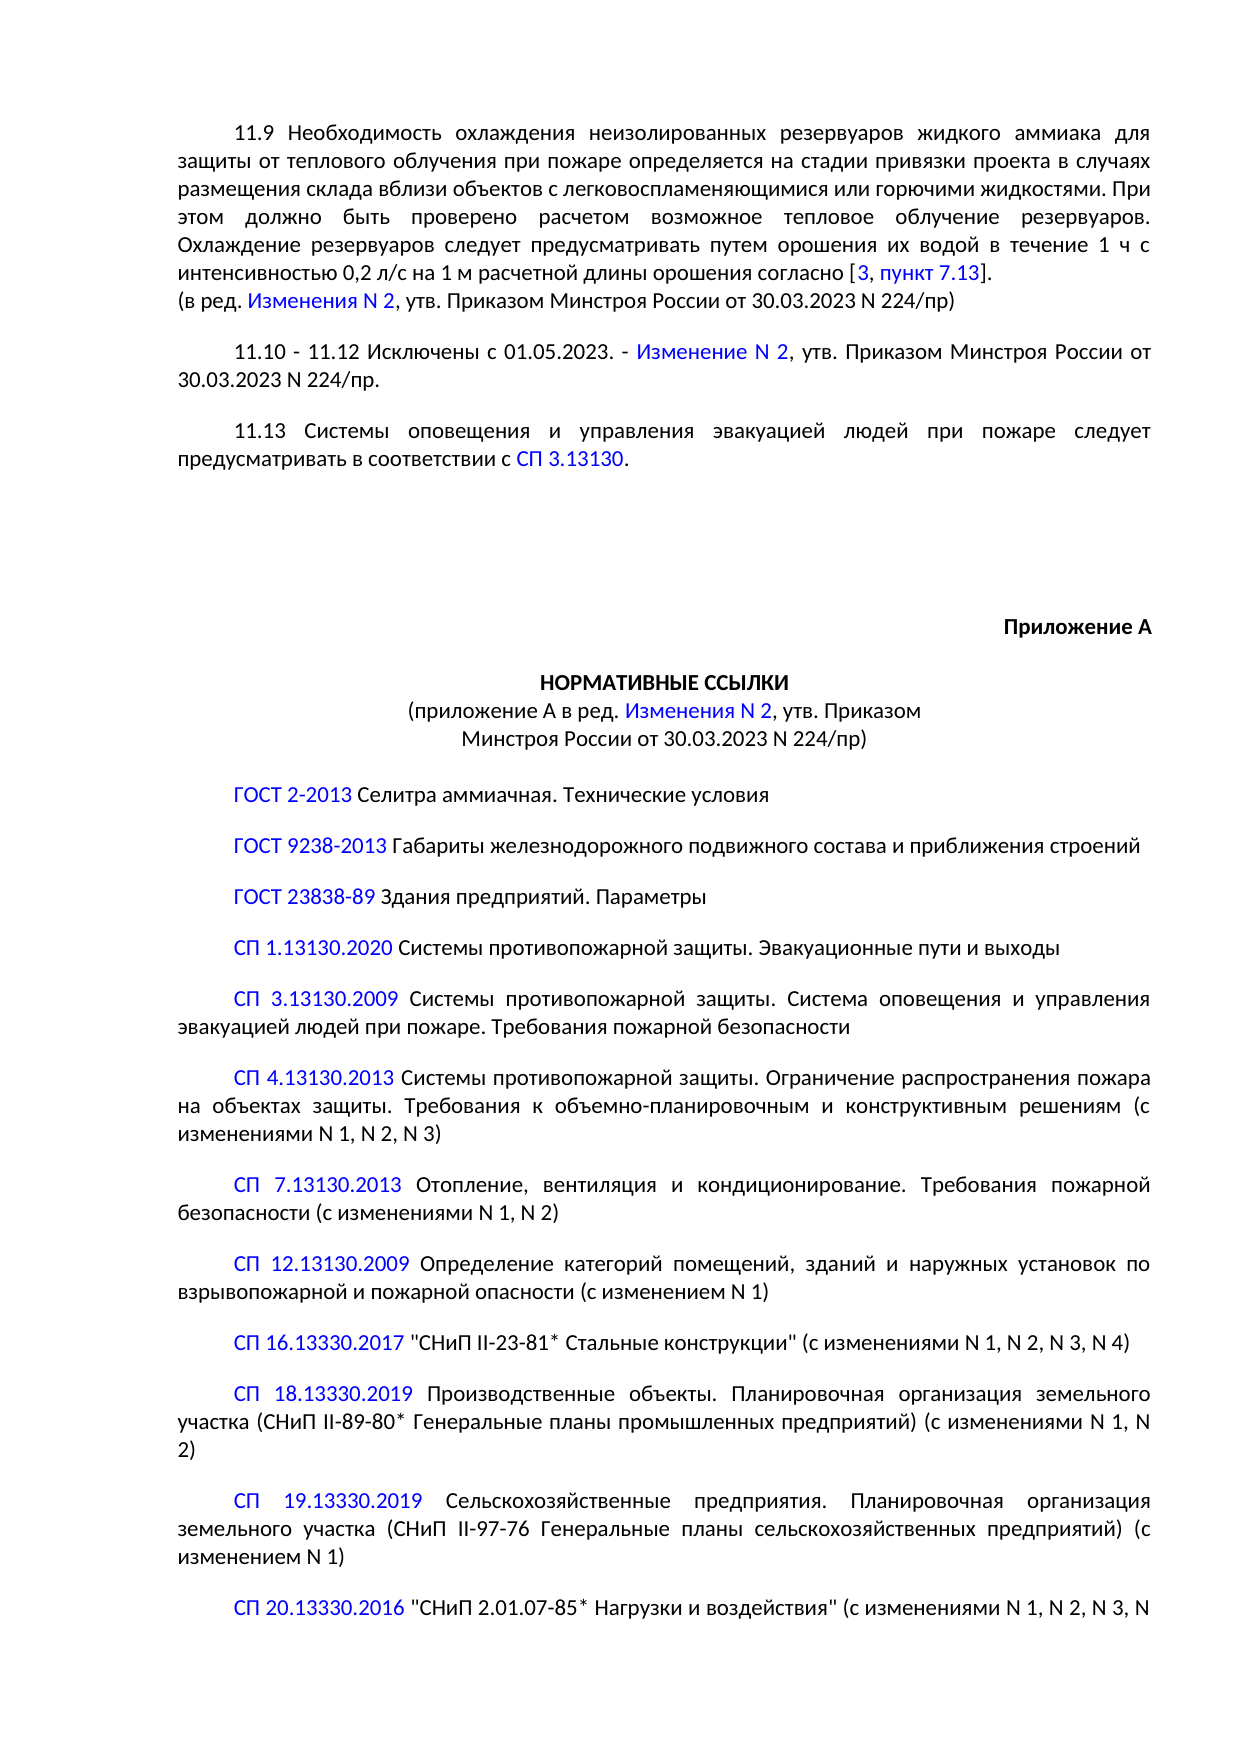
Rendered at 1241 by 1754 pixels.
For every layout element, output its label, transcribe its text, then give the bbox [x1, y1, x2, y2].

text СП 1.13130.2020 Системы противопожарной защиты. Эвакуационные пути и выходы [177, 933, 1152, 961]
text 11.10 - 11.12 Исключены с 01.05.2023. - Изменение N 2, утв. Приказом Минстроя России от 30.03.2023 N 224/пр. [177, 337, 1152, 393]
text 11.9 Необходимость охлаждения неизолированных резервуаров жидкого аммиака для защиты от теплового облучения при пожаре определяется на стадии привязки проекта в случаях размещения склада вблизи объектов с легковоспламеняющимися или горючими жидкостями. При этом должно быть проверено расчетом возможное тепловое облучение резервуаров. Охлаждение резервуаров следует предусматривать путем орошения их водой в течение 1 ч с интенсивностью 0,2 л/с на 1 м расчетной длины орошения согласно [3, пункт 7.13]. [177, 118, 1152, 286]
text СП 3.13130.2009 Системы противопожарной защиты. Система оповещения и управления эвакуацией людей при пожаре. Требования пожарной безопасности [177, 984, 1152, 1040]
text ГОСТ 2-2013 Селитра аммиачная. Технические условия [177, 780, 1152, 808]
text СП 7.13130.2013 Отопление, вентиляция и кондиционирование. Требования пожарной безопасности (с изменениями N 1, N 2) [177, 1170, 1152, 1226]
text СП 4.13130.2013 Системы противопожарной защиты. Ограничение распространения пожара на объектах защиты. Требования к объемно-планировочным и конструктивным решениям (с изменениями N 1, N 2, N 3) [177, 1063, 1152, 1147]
text ГОСТ 23838-89 Здания предприятий. Параметры [177, 882, 1152, 910]
text 11.13 Системы оповещения и управления эвакуацией людей при пожаре следует предусматривать в соответствии с СП 3.13130. [177, 416, 1152, 472]
text (в ред. Изменения N 2, утв. Приказом Минстроя России от 30.03.2023 N 224/пр) [177, 286, 1152, 314]
text Минстроя России от 30.03.2023 N 224/пр) [177, 724, 1152, 752]
text Приложение А [177, 612, 1152, 640]
text СП 12.13130.2009 Определение категорий помещений, зданий и наружных установок по взрывопожарной и пожарной опасности (с изменением N 1) [177, 1249, 1152, 1305]
title НОРМАТИВНЫЕ ССЫЛКИ [177, 668, 1152, 696]
text СП 16.13330.2017 "СНиП II-23-81* Стальные конструкции" (с изменениями N 1, N 2, N 3, N 4) [177, 1328, 1152, 1356]
text ГОСТ 9238-2013 Габариты железнодорожного подвижного состава и приближения строений [177, 831, 1152, 859]
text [177, 1593, 1152, 1621]
text СП 19.13330.2019 Сельскохозяйственные предприятия. Планировочная организация земельного участка (СНиП II-97-76 Генеральные планы сельскохозяйственных предприятий) (с изменением N 1) [177, 1486, 1152, 1570]
text СП 18.13330.2019 Производственные объекты. Планировочная организация земельного участка (СНиП II-89-80* Генеральные планы промышленных предприятий) (с изменениями N 1, N 2) [177, 1379, 1152, 1463]
text (приложение А в ред. Изменения N 2, утв. Приказом [177, 696, 1152, 724]
